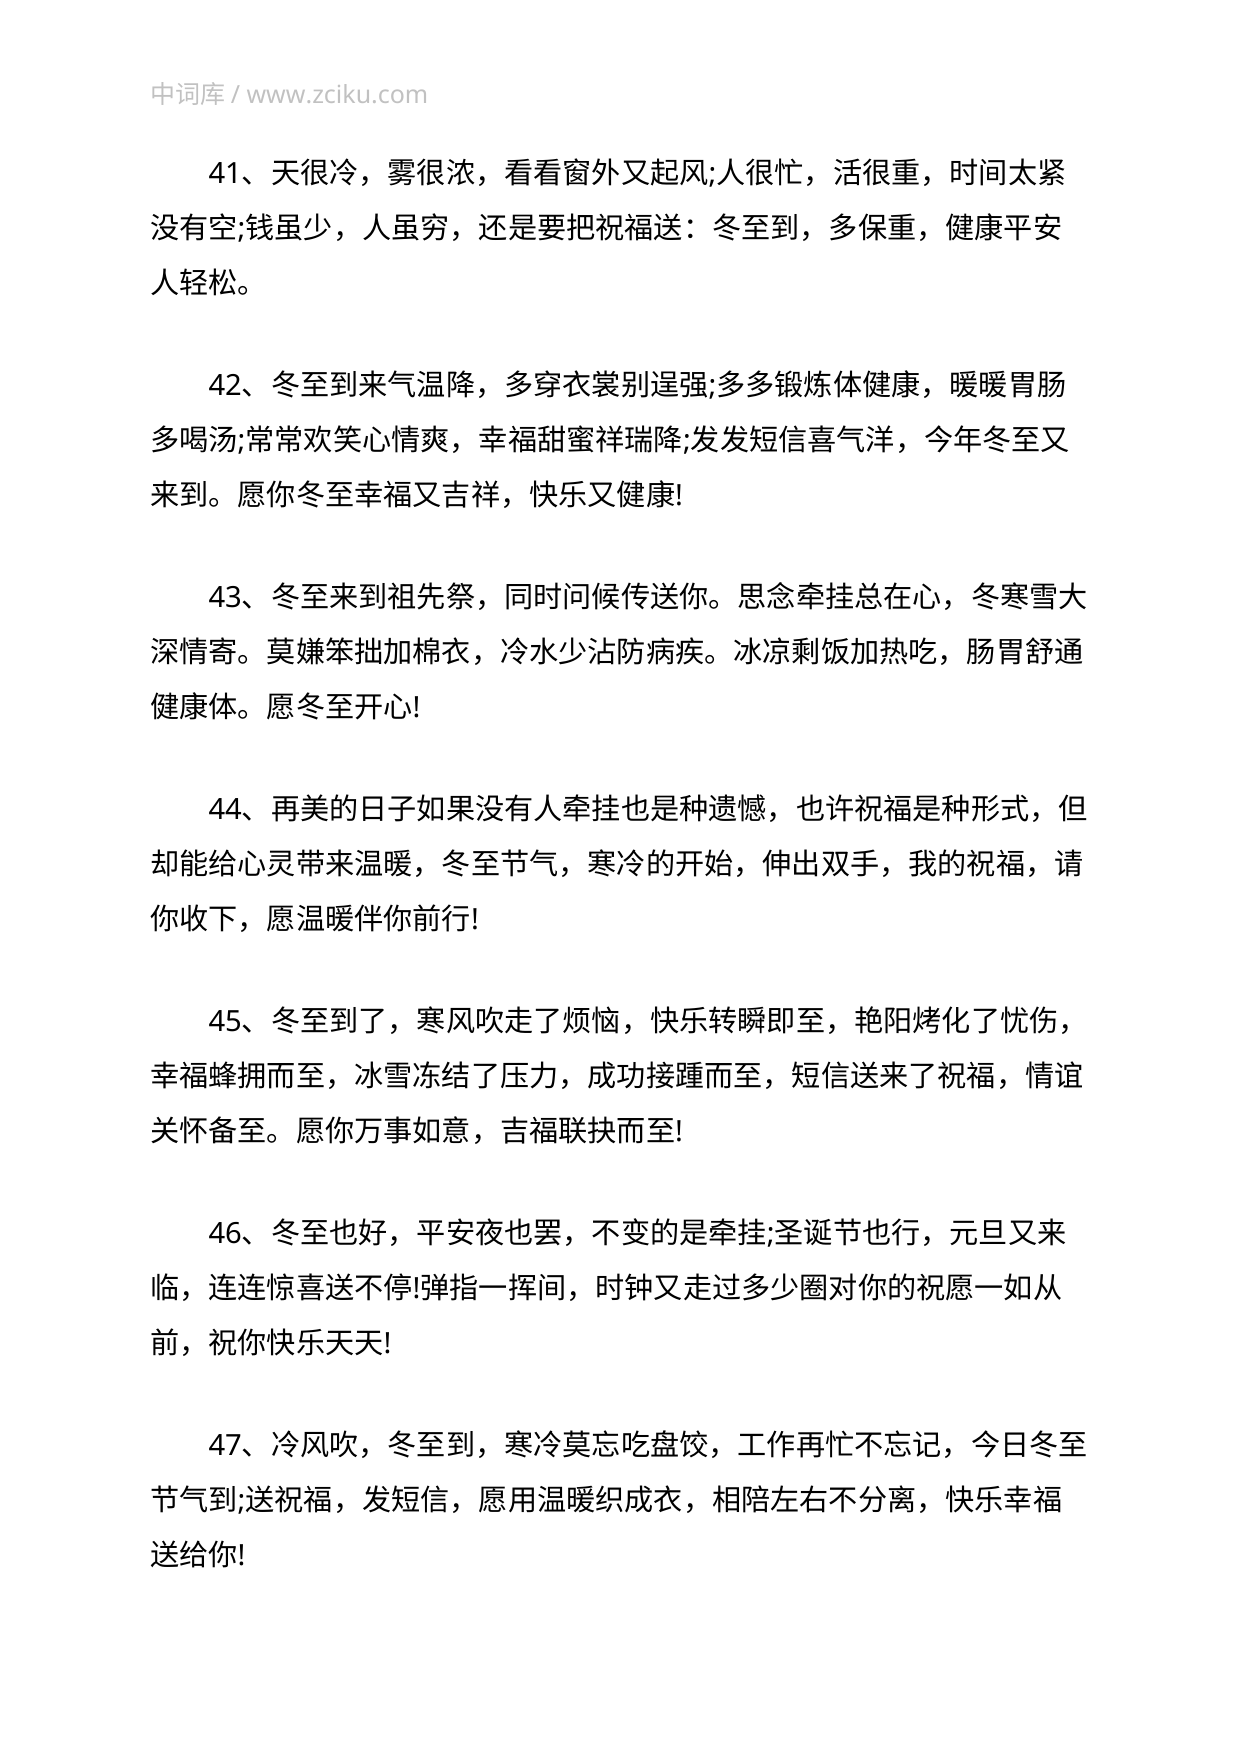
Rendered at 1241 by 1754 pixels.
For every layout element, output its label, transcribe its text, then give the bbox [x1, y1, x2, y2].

text 41、天很冷，雾很浓，看看窗外又起风;人很忙，活很重，时间太紧没有空;钱虽少，人虽穷，还是要把祝福送：冬至到，多保重，健康平安人轻松。 [150, 150, 1090, 302]
text 44、再美的日子如果没有人牵挂也是种遗憾，也许祝福是种形式，但却能给心灵带来温暖，冬至节气，寒冷的开始，伸出双手，我的祝福，请你收下，愿温暖伴你前行! [150, 786, 1090, 938]
text 46、冬至也好，平安夜也罢，不变的是牵挂;圣诞节也行，元旦又来临，连连惊喜送不停!弹指一挥间，时钟又走过多少圈对你的祝愿一如从前，祝你快乐天天! [150, 1209, 1090, 1362]
text 43、冬至来到祖先祭，同时问候传送你。思念牵挂总在心，冬寒雪大深情寄。莫嫌笨拙加棉衣，冷水少沾防病疾。冰凉剩饭加热吃，肠胃舒通健康体。愿冬至开心! [150, 574, 1090, 726]
text 47、冷风吹，冬至到，寒冷莫忘吃盘饺，工作再忙不忘记，今日冬至节气到;送祝福，发短信，愿用温暖织成衣，相陪左右不分离，快乐幸福送给你! [150, 1421, 1090, 1574]
text 45、冬至到了，寒风吹走了烦恼，快乐转瞬即至，艳阳烤化了忧伤，幸福蜂拥而至，冰雪冻结了压力，成功接踵而至，短信送来了祝福，情谊关怀备至。愿你万事如意，吉福联抉而至! [150, 997, 1090, 1150]
text 42、冬至到来气温降，多穿衣裳别逞强;多多锻炼体健康，暖暖胃肠多喝汤;常常欢笑心情爽，幸福甜蜜祥瑞降;发发短信喜气洋，今年冬至又来到。愿你冬至幸福又吉祥，快乐又健康! [150, 362, 1090, 514]
